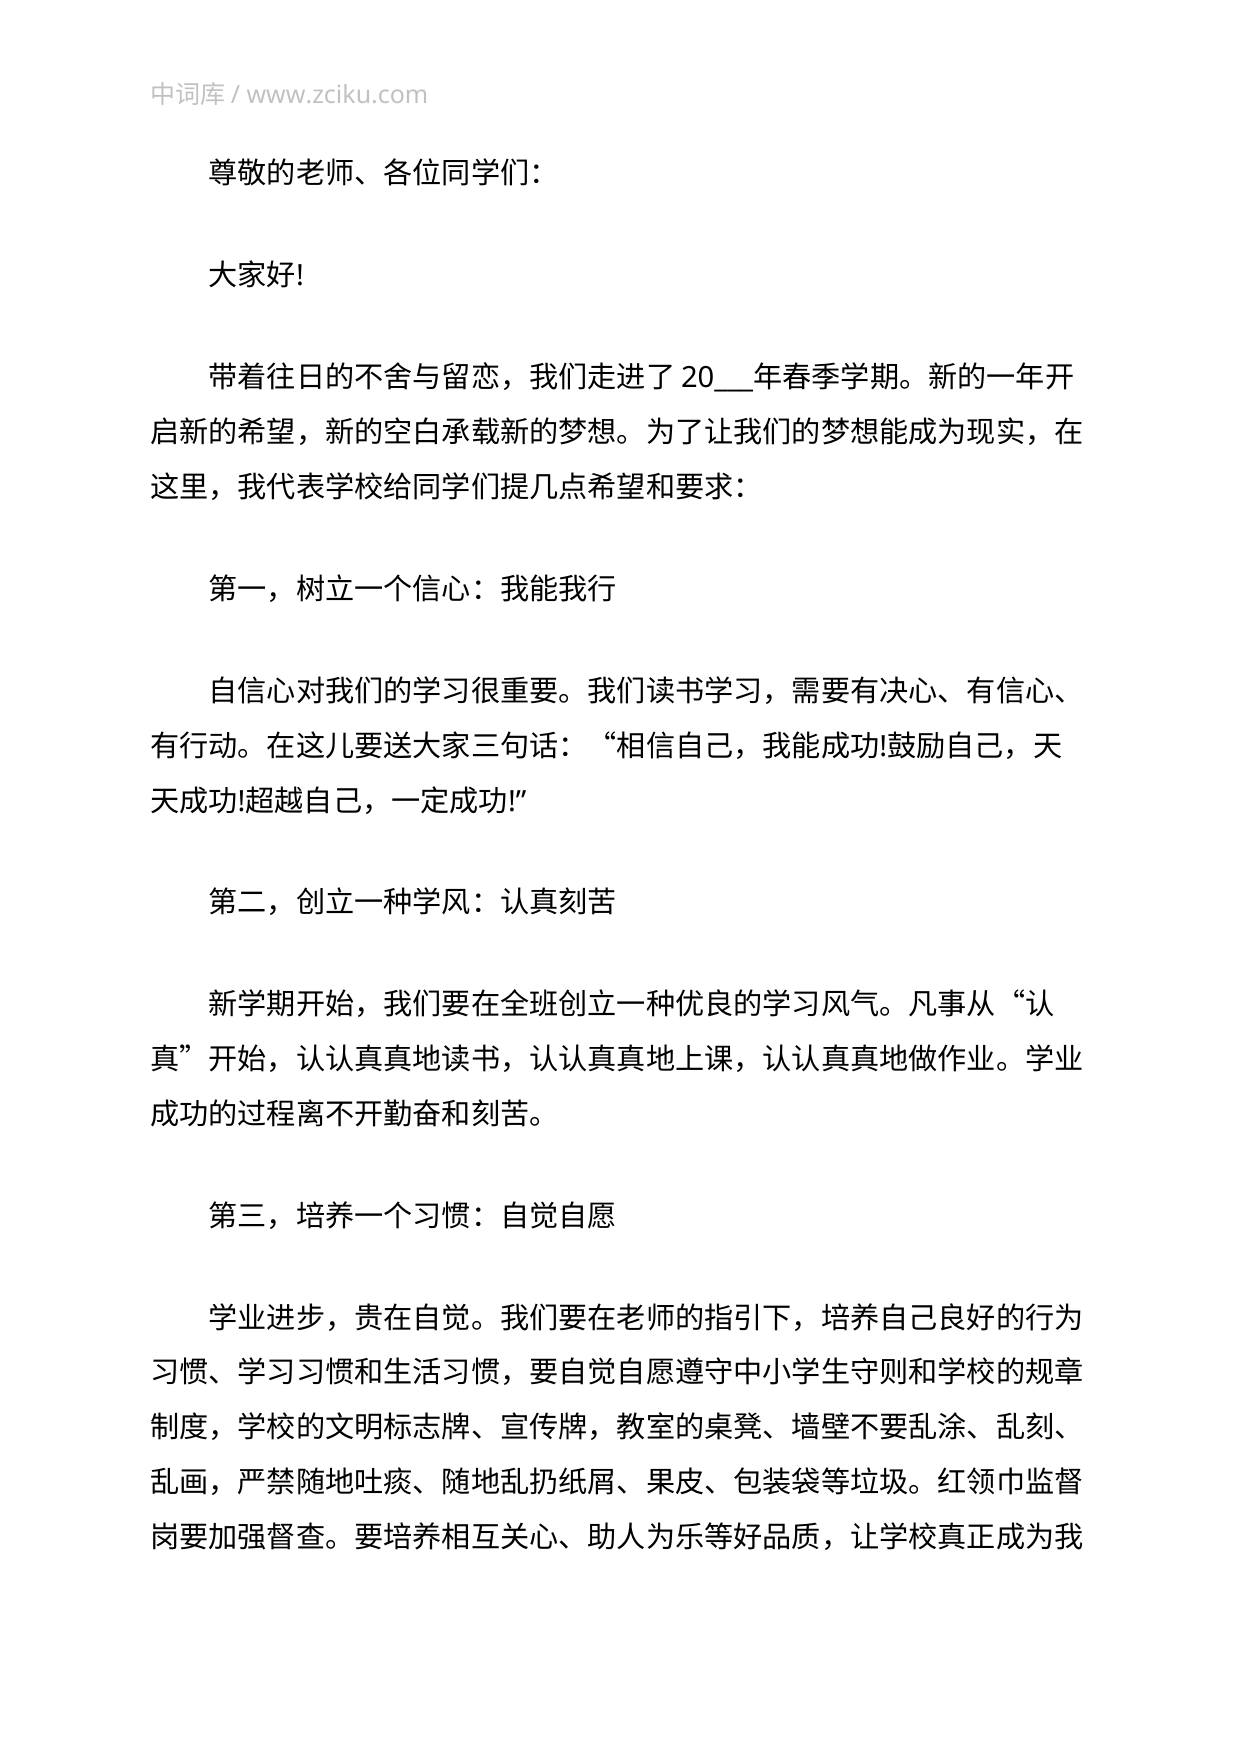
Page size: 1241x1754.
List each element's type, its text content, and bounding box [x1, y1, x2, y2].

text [150, 1294, 1090, 1556]
text 新学期开始，我们要在全班创立一种优良的学习风气。凡事从“认真”开始，认认真真地读书，认认真真地上课，认认真真地做作业。学业成功的过程离不开勤奋和刻苦。 [150, 981, 1090, 1133]
text 第三，培养一个习惯：自觉自愿 [150, 1192, 1090, 1235]
text 自信心对我们的学习很重要。我们读书学习，需要有决心、有信心、有行动。在这儿要送大家三句话：“相信自己，我能成功!鼓励自己，天天成功!超越自己，一定成功!” [150, 667, 1090, 819]
text 尊敬的老师、各位同学们： [150, 150, 1090, 192]
text 大家好! [150, 252, 1090, 294]
text 带着往日的不舍与留恋，我们走进了20___年春季学期。新的一年开启新的希望，新的空白承载新的梦想。为了让我们的梦想能成为现实，在这里，我代表学校给同学们提几点希望和要求： [150, 354, 1090, 506]
text 第一，树立一个信心：我能我行 [150, 565, 1090, 608]
text 第二，创立一种学风：认真刻苦 [150, 879, 1090, 921]
